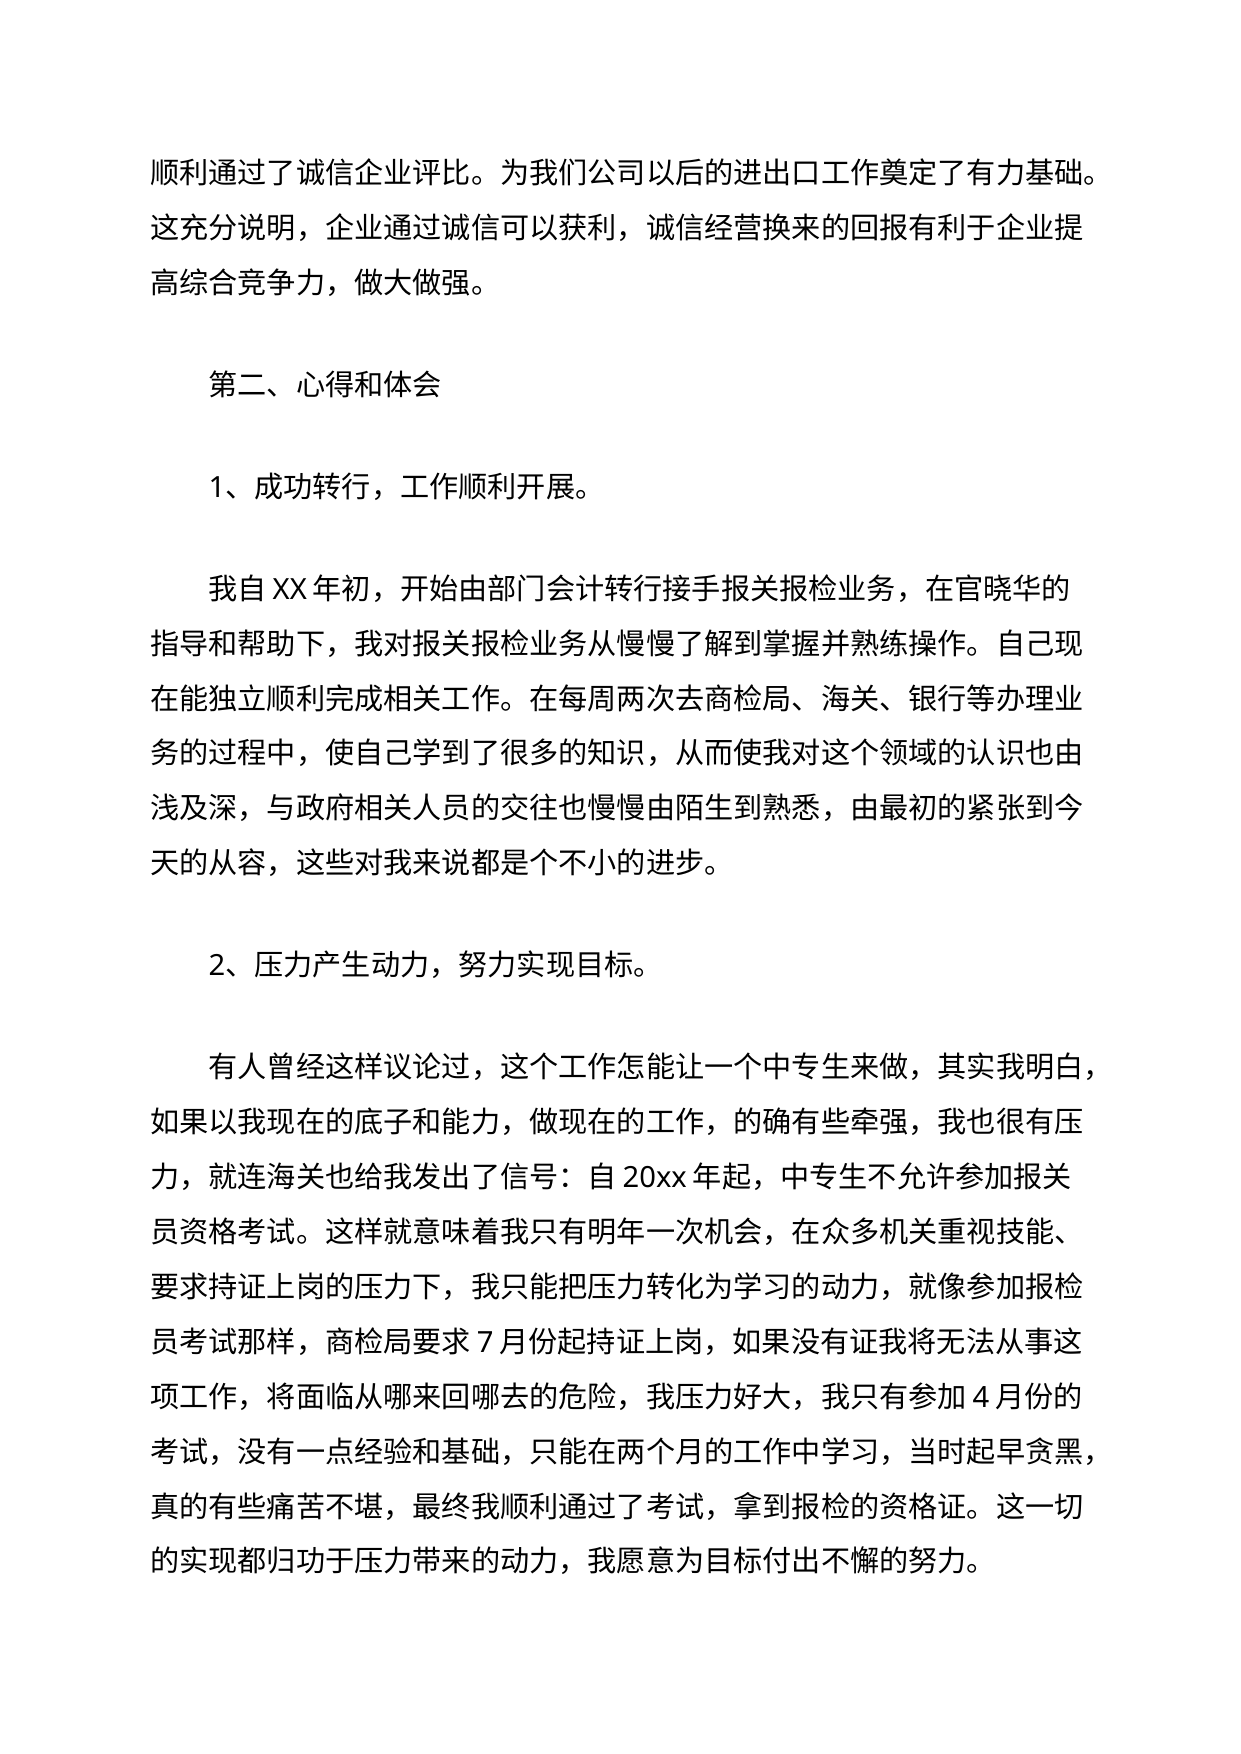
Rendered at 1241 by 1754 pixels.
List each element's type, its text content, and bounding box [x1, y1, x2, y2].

text 1、成功转行，工作顺利开展。 [150, 463, 1090, 506]
text 第二、心得和体会 [150, 362, 1090, 404]
text 2、压力产生动力，努力实现目标。 [150, 942, 1090, 984]
text 我自XX年初，开始由部门会计转行接手报关报检业务，在官晓华的指导和帮助下，我对报关报检业务从慢慢了解到掌握并熟练操作。自己现在能独立顺利完成相关工作。在每周两次去商检局、海关、银行等办理业务的过程中，使自己学到了很多的知识，从而使我对这个领域的认识也由浅及深，与政府相关人员的交往也慢慢由陌生到熟悉，由最初的紧张到今天的从容，这些对我来说都是个不小的进步。 [150, 565, 1090, 882]
text 有人曾经这样议论过，这个工作怎能让一个中专生来做，其实我明白，如果以我现在的底子和能力，做现在的工作，的确有些牵强，我也很有压力，就连海关也给我发出了信号：自20xx年起，中专生不允许参加报关员资格考试。这样就意味着我只有明年一次机会，在众多机关重视技能、要求持证上岗的压力下，我只能把压力转化为学习的动力，就像参加报检员考试那样，商检局要求7月份起持证上岗，如果没有证我将无法从事这项工作，将面临从哪来回哪去的危险，我压力好大，我只有参加4月份的考试，没有一点经验和基础，只能在两个月的工作中学习，当时起早贪黑，真的有些痛苦不堪，最终我顺利通过了考试，拿到报检的资格证。这一切的实现都归功于压力带来的动力，我愿意为目标付出不懈的努力。 [150, 1044, 1090, 1580]
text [150, 150, 1090, 302]
